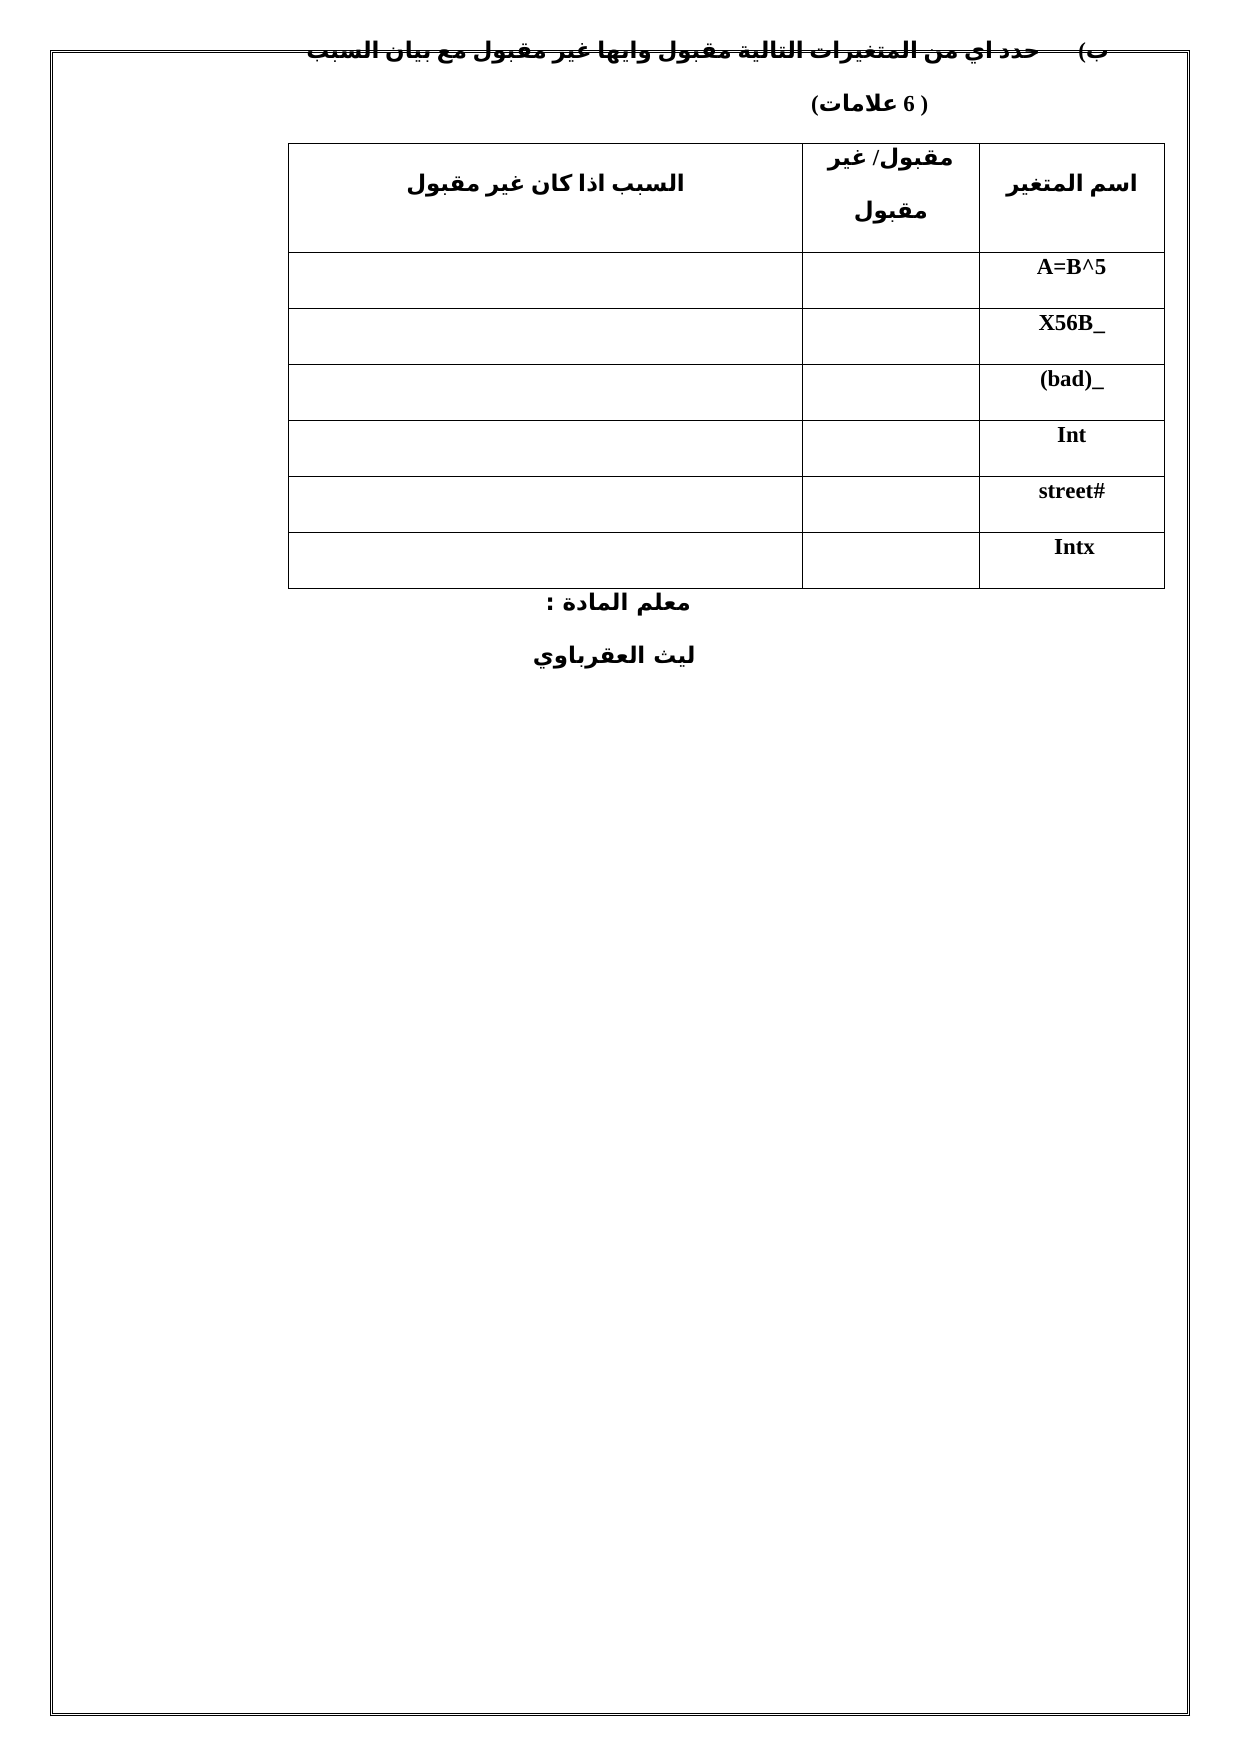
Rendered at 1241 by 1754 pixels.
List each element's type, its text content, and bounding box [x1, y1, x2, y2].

table_cell [803, 309, 979, 364]
table_header اسم المتغير [980, 144, 1164, 252]
table_cell [289, 309, 802, 364]
table_cell [803, 365, 979, 420]
table_cell [289, 421, 802, 476]
list حدد اي من المتغيرات التالية مقبول وايها غير مقبول مع بيان السبب ( 6 علامات) [187, 53, 1078, 117]
text ليث العقرباوي [187, 642, 1116, 669]
table_cell [803, 253, 979, 308]
table_cell Int [980, 421, 1164, 476]
table_cell [289, 477, 802, 532]
table_cell [803, 421, 979, 476]
table_header السبب اذا كان غير مقبول [289, 144, 802, 252]
table_header مقبول/ غير مقبول [803, 144, 979, 252]
table_cell _(bad) [980, 365, 1164, 420]
table_cell Intx [980, 533, 1164, 588]
table_cell [289, 253, 802, 308]
table_cell _X56B [980, 309, 1164, 364]
text معلم المادة : [187, 589, 1041, 616]
table_cell #street [980, 477, 1164, 532]
table_cell [803, 533, 979, 588]
list حدد اي من المتغيرات التالية مقبول وايها غير مقبول مع بيان السبب ( 6 علامات) [187, 37, 1078, 50]
table_cell [289, 533, 802, 588]
table_cell [803, 477, 979, 532]
table_cell A=B^5 [980, 253, 1164, 308]
table_cell [289, 365, 802, 420]
